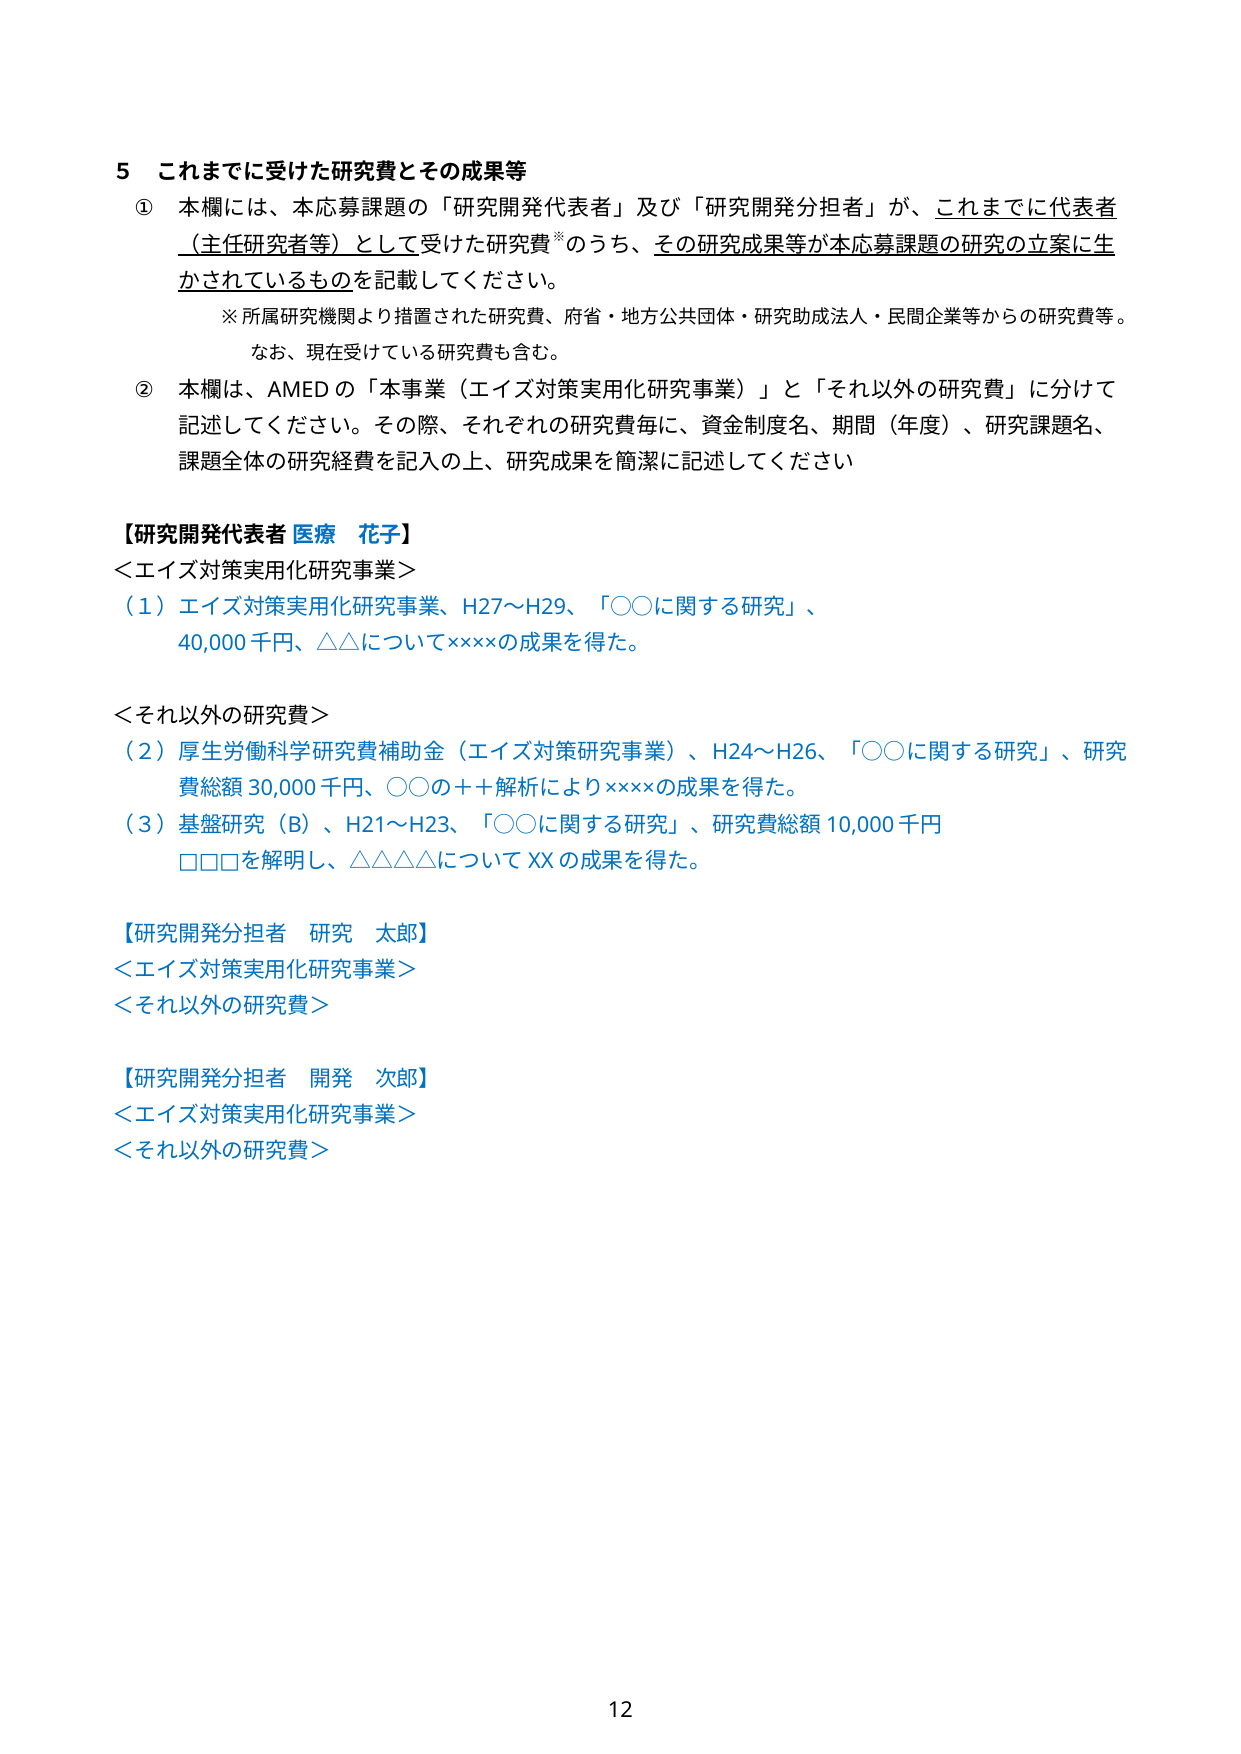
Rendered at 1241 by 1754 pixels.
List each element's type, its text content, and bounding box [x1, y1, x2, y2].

text ＜それ以外の研究費＞ [112, 696, 1128, 732]
text 【研究開発分担者 研究 太郎】 [112, 913, 1128, 949]
text ＜エイズ対策実用化研究事業＞ [112, 949, 1128, 986]
text （３）基盤研究（B）、H21～H23、「○○に関する研究」、研究費総額10,000千円 [112, 804, 1128, 841]
text ５ これまでに受けた研究費とその成果等 [112, 152, 1128, 188]
text ＜それ以外の研究費＞ [112, 986, 1128, 1022]
text □□□を解明し、△△△△についてXXの成果を得た。 [112, 841, 1128, 877]
text （２）厚生労働科学研究費補助金（エイズ対策研究事業）、H24～H26、「○○に関する研究」、研究費総額30,000千円、○○の＋＋解析により××××の成果を得た。 [112, 732, 1128, 804]
text 40,000千円、△△について××××の成果を得た。 [178, 623, 1128, 659]
text 【研究開発分担者 開発 次郎】 [112, 1058, 1128, 1094]
list 本欄は、AMEDの「本事業（エイズ対策実用化研究事業）」と「それ以外の研究費」に分けて記述してください。その際、それぞれの研究費毎に、資金制度名、期間（年度）、研究課題名、課題全体の研究経費を記入の上、研究成果を簡潔に記述してください [134, 369, 1117, 478]
text ＜エイズ対策実用化研究事業＞ [112, 551, 1128, 587]
text （１）エイズ対策実用化研究事業、H27～H29、「○○に関する研究」、 [112, 587, 1128, 623]
list ※ 所属研究機関より措置された研究費、府省・地方公共団体・研究助成法人・民間企業等からの研究費等。なお、現在受けている研究費も含む。 [222, 297, 1117, 369]
text ＜エイズ対策実用化研究事業＞ [112, 1094, 1128, 1131]
text 【研究開発代表者 医療 花子】 [112, 514, 1128, 551]
text ＜それ以外の研究費＞ [112, 1131, 1128, 1167]
list 本欄には、本応募課題の「研究開発代表者」及び「研究開発分担者」が、これまでに代表者（主任研究者等）として受けた研究費※のうち、その研究成果等が本応募課題の研究の立案に生かされているものを記載してください。 [134, 188, 1117, 297]
